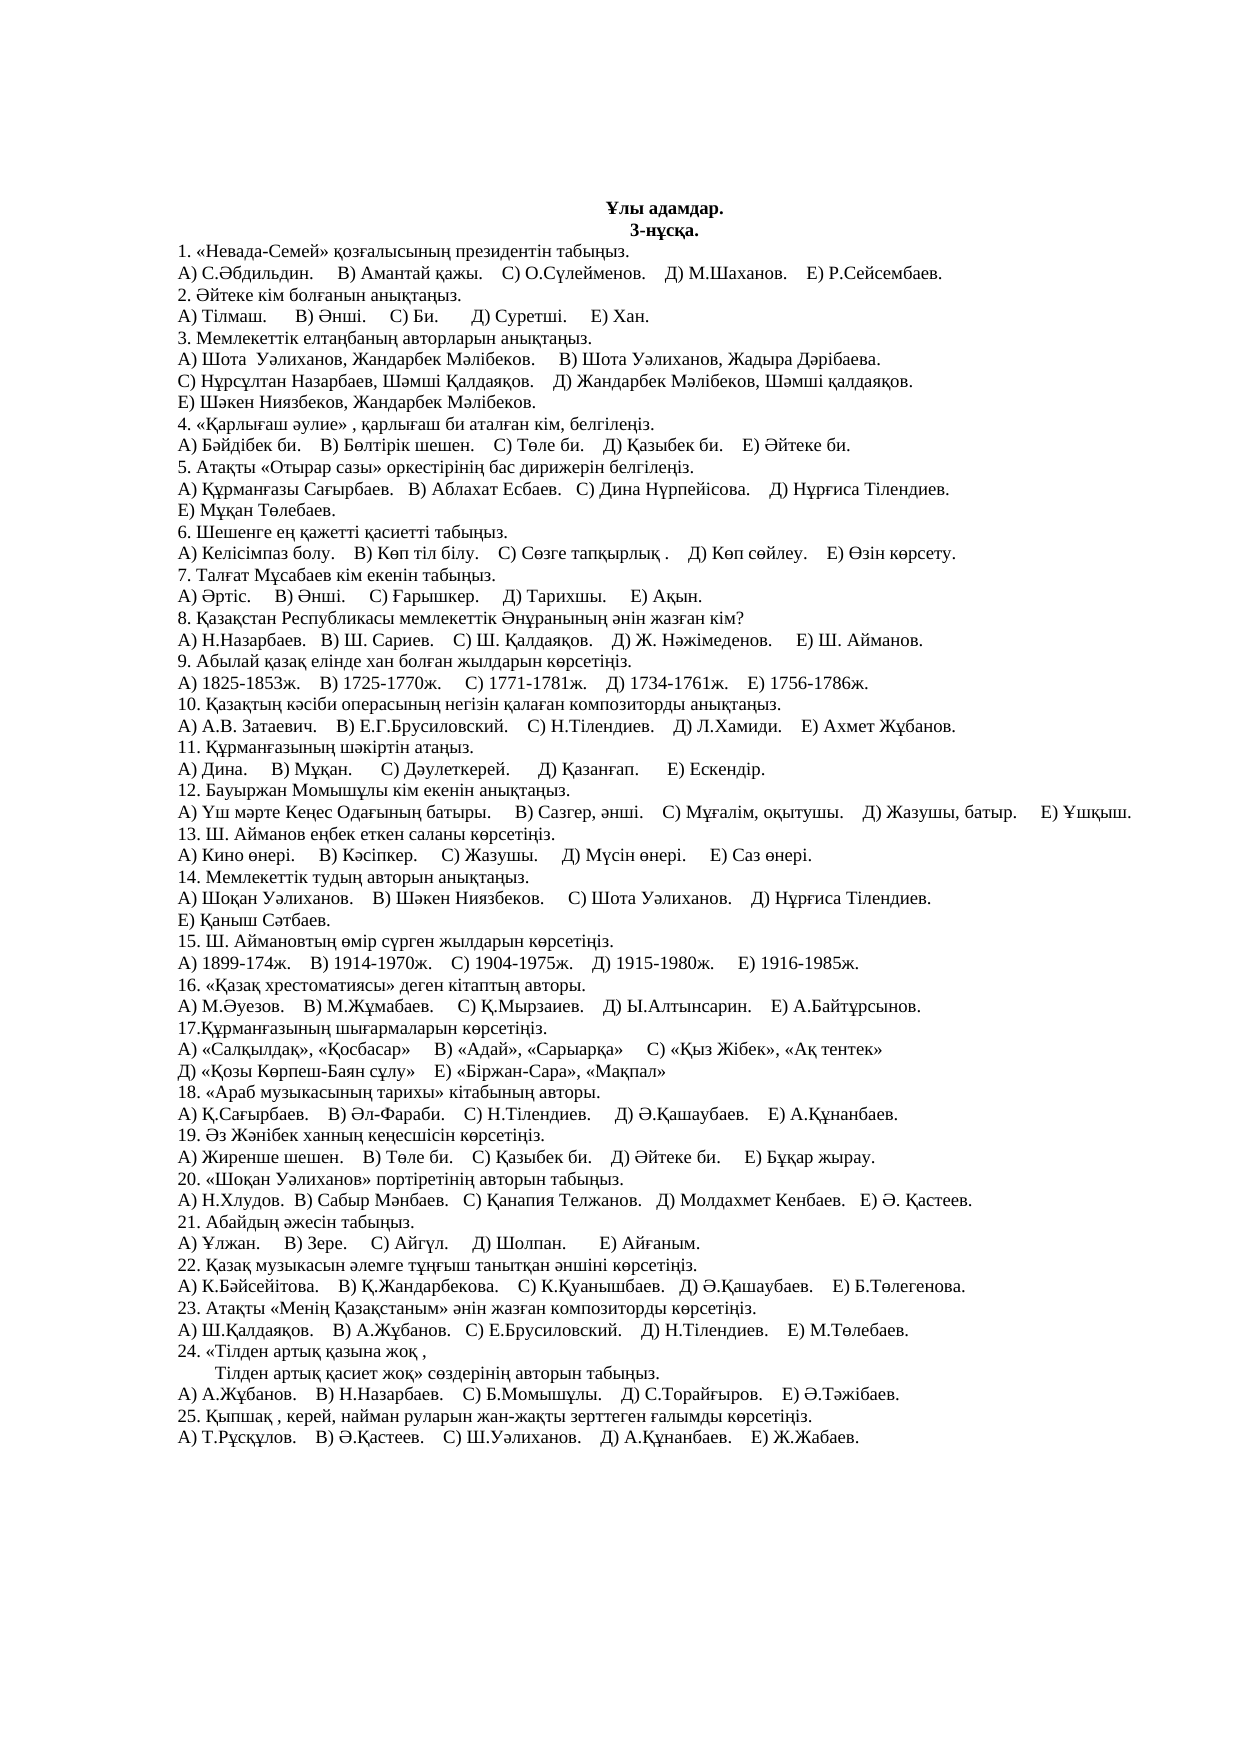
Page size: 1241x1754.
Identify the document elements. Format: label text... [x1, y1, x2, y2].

text 11. Құрманғазының шәкіртін атаңыз. [177, 736, 1152, 758]
text А) Ш.Қалдаяқов. В) А.Жұбанов. С) Е.Брусиловский. Д) Н.Тілендиев. Е) М.Төлебаев. [177, 1318, 1152, 1340]
text 19. Әз Жәнібек ханның кеңесшісін көрсетіңіз. [177, 1124, 1152, 1146]
text А) 1899-174ж. В) 1914-1970ж. С) 1904-1975ж. Д) 1915-1980ж. Е) 1916-1985ж. [177, 952, 1152, 973]
text 3. Мемлекеттік елтаңбаның авторларын анықтаңыз. [177, 327, 1152, 348]
text А) Келісімпаз болу. В) Көп тіл білу. С) Сөзге тапқырлық . Д) Көп сөйлеу. Е) Өзін көрсету. [177, 542, 1152, 564]
text 25. Қыпшақ , керей, найман руларын жан-жақты зерттеген ғалымды көрсетіңіз. [177, 1405, 1152, 1426]
text А) Құрманғазы Сағырбаев. В) Аблахат Есбаев. С) Дина Нүрпейісова. Д) Нұрғиса Тілендиев. [177, 477, 1152, 499]
text 4. «Қарлығаш әулие» , қарлығаш би аталған кім, белгілеңіз. [177, 413, 1152, 434]
text 8. Қазақстан Республикасы мемлекеттік Әнұранының әнін жазған кім? [177, 607, 1152, 628]
text 1. «Невада-Семей» қозғалысының президентін табыңыз. [177, 240, 1152, 262]
text А) А.Жұбанов. В) Н.Назарбаев. С) Б.Момышұлы. Д) С.Торайғыров. Е) Ә.Тәжібаев. [177, 1383, 1152, 1405]
text 17.Құрманғазының шығармаларын көрсетіңіз. [177, 1017, 1152, 1038]
text Д) «Қозы Көрпеш-Баян сұлу» Е) «Біржан-Сара», «Мақпал» [177, 1060, 1152, 1081]
text 20. «Шоқан Уәлиханов» портіретінің авторын табыңыз. [177, 1167, 1152, 1189]
text А) Шота Уәлиханов, Жандарбек Мәлібеков. В) Шота Уәлиханов, Жадыра Дәрібаева. [177, 348, 1152, 370]
text А) А.В. Затаевич. В) Е.Г.Брусиловский. С) Н.Тілендиев. Д) Л.Хамиди. Е) Ахмет Жұбанов. [177, 715, 1152, 736]
text 23. Атақты «Менің Қазақстаным» әнін жазған композиторды көрсетіңіз. [177, 1297, 1152, 1318]
text А) Н.Назарбаев. В) Ш. Сариев. С) Ш. Қалдаяқов. Д) Ж. Нәжімеденов. Е) Ш. Айманов. [177, 628, 1152, 650]
text 21. Абайдың әжесін табыңыз. [177, 1211, 1152, 1232]
text 16. «Қазақ хрестоматиясы» деген кітаптың авторы. [177, 973, 1152, 995]
text А) Кино өнері. В) Кәсіпкер. С) Жазушы. Д) Мүсін өнері. Е) Саз өнері. [177, 844, 1152, 866]
text 6. Шешенге ең қажетті қасиетті табыңыз. [177, 521, 1152, 542]
text 13. Ш. Айманов еңбек еткен саланы көрсетіңіз. [177, 822, 1152, 844]
text С) Нұрсұлтан Назарбаев, Шәмші Қалдаяқов. Д) Жандарбек Мәлібеков, Шәмші қалдаяқов. [177, 370, 1152, 391]
text А) Ұлжан. В) Зере. С) Айгүл. Д) Шолпан. Е) Айғаным. [177, 1232, 1152, 1254]
text 18. «Араб музыкасының тарихы» кітабының авторы. [177, 1081, 1152, 1103]
text А) С.Әбдильдин. В) Амантай қажы. С) О.Сүлейменов. Д) М.Шаханов. Е) Р.Сейсембаев. [177, 262, 1152, 283]
text Ұлы адамдар. [177, 197, 1152, 219]
text А) М.Әуезов. В) М.Жұмабаев. С) Қ.Мырзаиев. Д) Ы.Алтынсарин. Е) А.Байтұрсынов. [177, 995, 1152, 1017]
text Е) Қаныш Сәтбаев. [177, 909, 1152, 930]
text 24. «Тілден артық қазына жоқ , [177, 1340, 1152, 1362]
text 7. Талғат Мұсабаев кім екенін табыңыз. [177, 564, 1152, 585]
text А) Дина. В) Мұқан. С) Дәулеткерей. Д) Қазанғап. Е) Ескендір. [177, 758, 1152, 779]
text А) Әртіс. В) Әнші. С) Ғарышкер. Д) Тарихшы. Е) Ақын. [177, 585, 1152, 607]
text 15. Ш. Аймановтың өмір сүрген жылдарын көрсетіңіз. [177, 930, 1152, 952]
text 2. Әйтеке кім болғанын анықтаңыз. [177, 283, 1152, 305]
text А) Бәйдібек би. В) Бөлтірік шешен. С) Төле би. Д) Қазыбек би. Е) Әйтеке би. [177, 434, 1152, 456]
text 5. Атақты «Отырар сазы» оркестірінің бас дирижерін белгілеңіз. [177, 456, 1152, 477]
text 12. Бауыржан Момышұлы кім екенін анықтаңыз. [177, 779, 1152, 801]
text 10. Қазақтың кәсіби операсының негізін қалаған композиторды анықтаңыз. [177, 693, 1152, 715]
text 3-нұсқа. [177, 219, 1152, 240]
text А) «Салқылдақ», «Қосбасар» В) «Адай», «Сарыарқа» С) «Қыз Жібек», «Ақ тентек» [177, 1038, 1152, 1060]
text Тілден артық қасиет жоқ» сөздерінің авторын табыңыз. [177, 1362, 1152, 1383]
text А) К.Бәйсейітова. В) Қ.Жандарбекова. С) К.Қуанышбаев. Д) Ә.Қашаубаев. Е) Б.Төлегенова. [177, 1275, 1152, 1297]
text А) Қ.Сағырбаев. В) Әл-Фараби. С) Н.Тілендиев. Д) Ә.Қашаубаев. Е) А.Құнанбаев. [177, 1103, 1152, 1124]
text А) Т.Рұсқұлов. В) Ә.Қастеев. С) Ш.Уәлиханов. Д) А.Құнанбаев. Е) Ж.Жабаев. [177, 1426, 1152, 1448]
text 14. Мемлекеттік тудың авторын анықтаңыз. [177, 866, 1152, 887]
text А) Шоқан Уәлиханов. В) Шәкен Ниязбеков. С) Шота Уәлиханов. Д) Нұрғиса Тілендиев. [177, 887, 1152, 909]
text 22. Қазақ музыкасын әлемге тұңғыш танытқан әншіні көрсетіңіз. [177, 1254, 1152, 1275]
text А) Тілмаш. В) Әнші. С) Би. Д) Суретші. Е) Хан. [177, 305, 1152, 327]
text Е) Шәкен Ниязбеков, Жандарбек Мәлібеков. [177, 391, 1152, 413]
text А) Н.Хлудов. В) Сабыр Мәнбаев. С) Қанапия Телжанов. Д) Молдахмет Кенбаев. Е) Ә. Қастеев. [177, 1189, 1152, 1211]
text А) Жиренше шешен. В) Төле би. С) Қазыбек би. Д) Әйтеке би. Е) Бұқар жырау. [177, 1146, 1152, 1167]
text 9. Абылай қазақ елінде хан болған жылдарын көрсетіңіз. [177, 650, 1152, 672]
text Е) Мұқан Төлебаев. [177, 499, 1152, 521]
text А) Үш мәрте Кеңес Одағының батыры. В) Сазгер, әнші. С) Мұғалім, оқытушы. Д) Жазушы, батыр. Е) Ұшқыш. [177, 801, 1152, 822]
text А) 1825-1853ж. В) 1725-1770ж. С) 1771-1781ж. Д) 1734-1761ж. Е) 1756-1786ж. [177, 672, 1152, 693]
